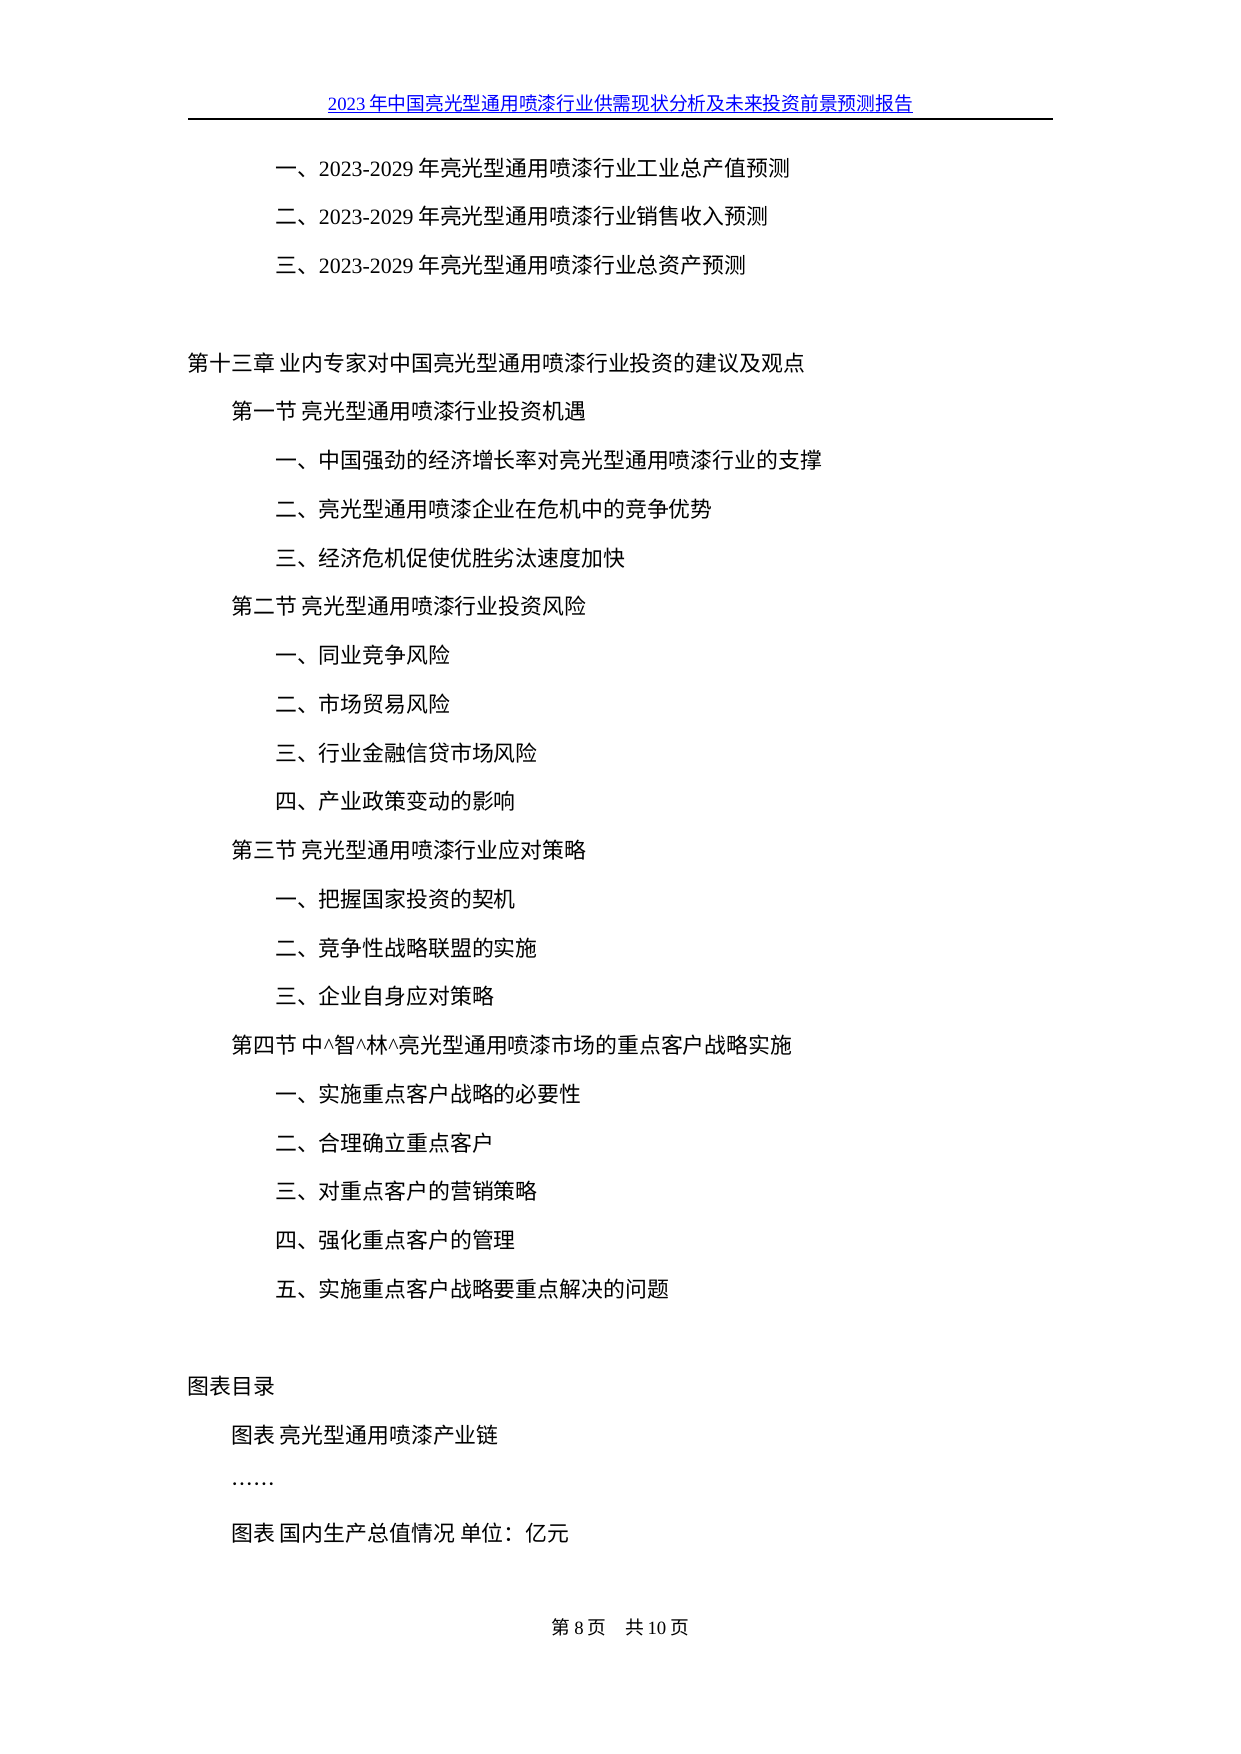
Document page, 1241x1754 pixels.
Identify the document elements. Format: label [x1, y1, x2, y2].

text [187, 150, 1053, 1548]
